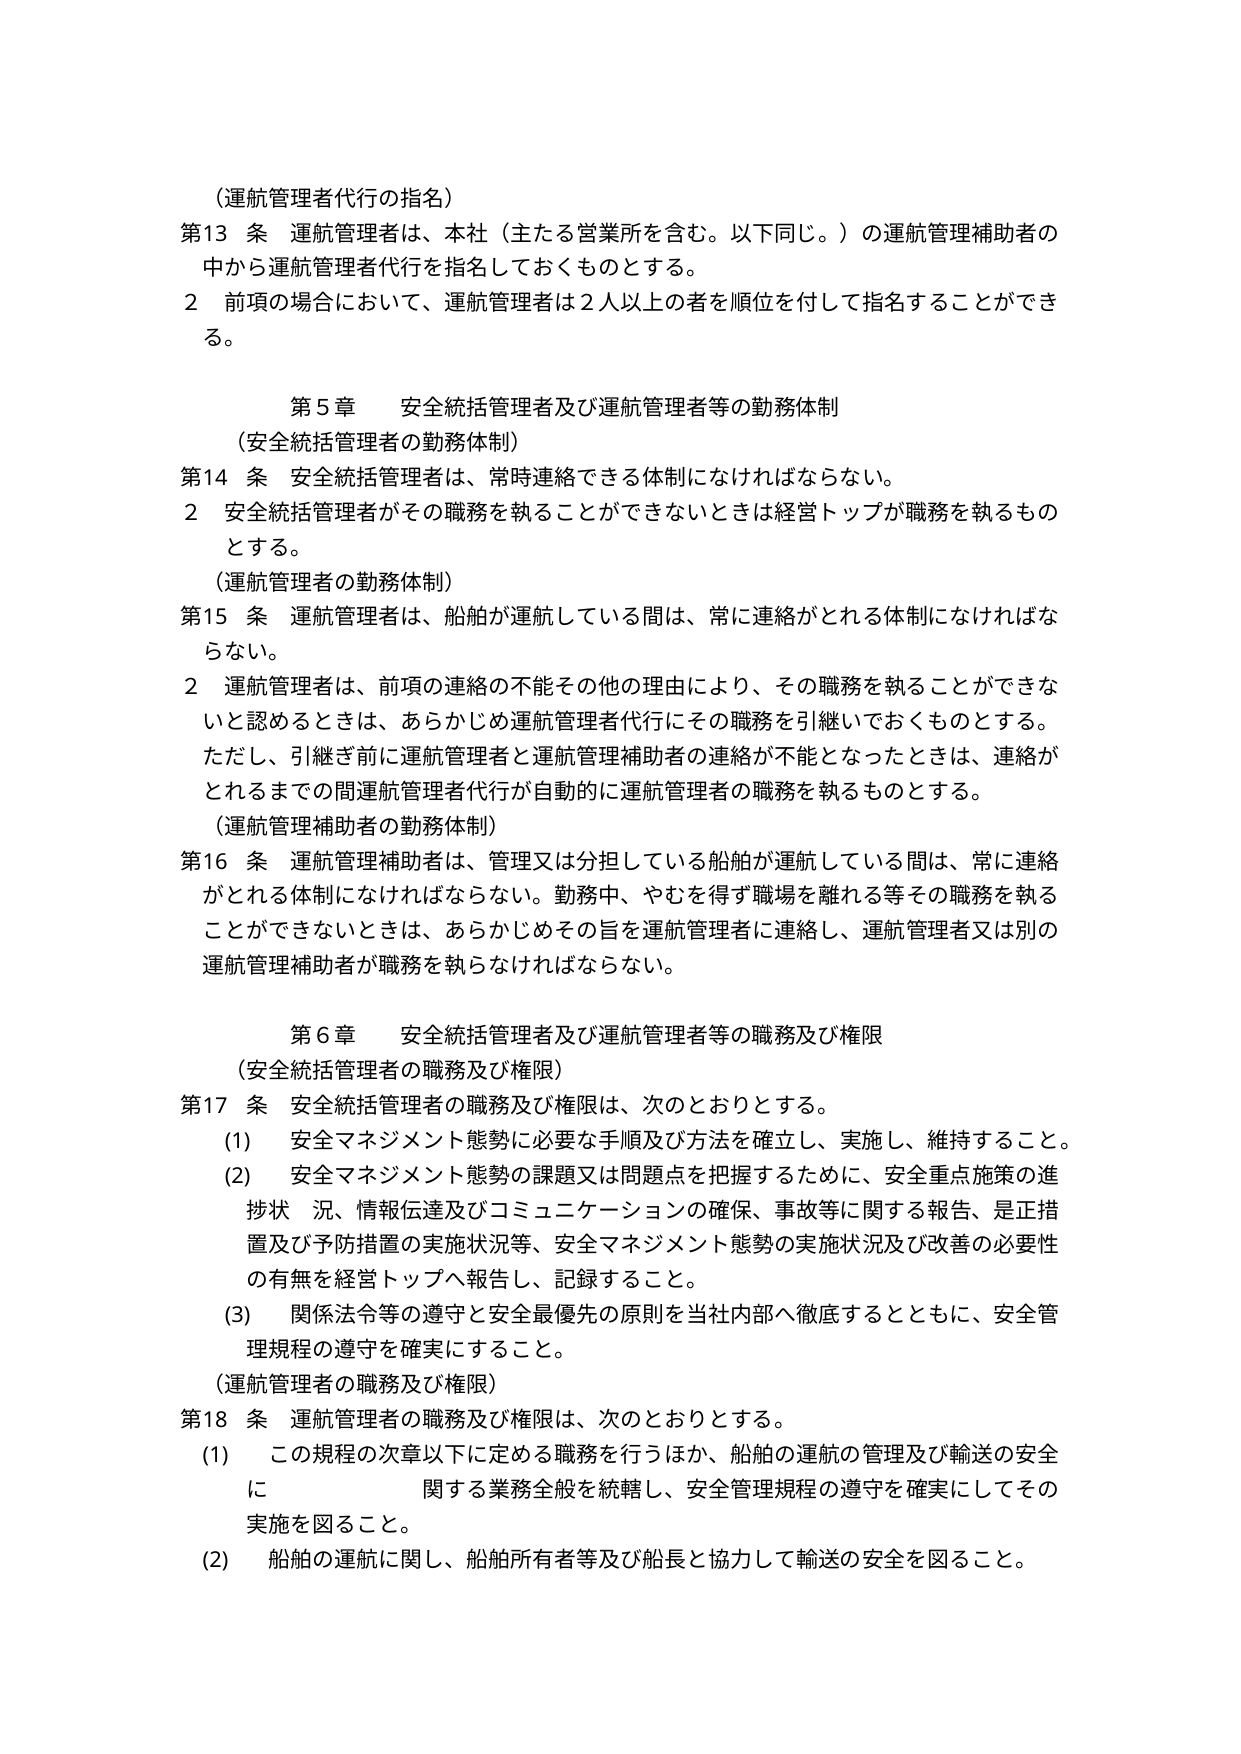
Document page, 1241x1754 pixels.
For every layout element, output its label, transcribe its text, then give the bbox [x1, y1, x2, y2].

text (3) 関係法令等の遵守と安全最優先の原則を当社内部へ徹底するとともに、安全管理規程の遵守を確実にすること。 [203, 1296, 1060, 1366]
text 第14条 安全統括管理者は、常時連絡できる体制になければならない。 [181, 458, 1060, 493]
text (2) 船舶の運航に関し、船舶所有者等及び船長と協力して輸送の安全を図ること。 [181, 1540, 1060, 1575]
text ２ 運航管理者は、前項の連絡の不能その他の理由により、その職務を執ることができないと認めるときは、あらかじめ運航管理者代行にその職務を引継いでおくものとする。ただし、引継ぎ前に運航管理者と運航管理補助者の連絡が不能となったときは、連絡がとれるまでの間運航管理者代行が自動的に運航管理者の職務を執るものとする。 [181, 668, 1060, 807]
text 第６章 安全統括管理者及び運航管理者等の職務及び権限 [181, 1017, 1060, 1051]
text （安全統括管理者の職務及び権限） [203, 1051, 1060, 1086]
text 第18条 運航管理者の職務及び権限は、次のとおりとする。 [181, 1400, 1060, 1435]
text （運航管理者の職務及び権限） [181, 1366, 1060, 1400]
text (1) 安全マネジメント態勢に必要な手順及び方法を確立し、実施し、維持すること。 [203, 1121, 1060, 1156]
text （安全統括管理者の勤務体制） [203, 423, 1060, 458]
text ２ 前項の場合において、運航管理者は２人以上の者を順位を付して指名することができる。 [181, 284, 1060, 353]
text 第17条 安全統括管理者の職務及び権限は、次のとおりとする。 [181, 1086, 1060, 1121]
text 第15条 運航管理者は、船舶が運航している間は、常に連絡がとれる体制になければならない。 [181, 598, 1060, 668]
text (1) この規程の次章以下に定める職務を行うほか、船舶の運航の管理及び輸送の安全に 関する業務全般を統轄し、安全管理規程の遵守を確実にしてその実施を図ること。 [202, 1435, 1060, 1540]
text 第13条 運航管理者は、本社（主たる営業所を含む。以下同じ。）の運航管理補助者の中から運航管理者代行を指名しておくものとする。 [181, 214, 1060, 284]
text （運航管理者代行の指名） [181, 179, 1060, 214]
text 第５章 安全統括管理者及び運航管理者等の勤務体制 [181, 388, 1060, 423]
text ２ 安全統括管理者がその職務を執ることができないときは経営トップが職務を執るものとする。 [181, 493, 1060, 563]
text （運航管理者の勤務体制） [181, 563, 1060, 598]
text (2) 安全マネジメント態勢の課題又は問題点を把握するために、安全重点施策の進捗状 況、情報伝達及びコミュニケーションの確保、事故等に関する報告、是正措置及び予防措置の実施状況等、安全マネジメント態勢の実施状況及び改善の必要性の有無を経営トップへ報告し、記録すること。 [203, 1156, 1060, 1296]
text 第16条 運航管理補助者は、管理又は分担している船舶が運航している間は、常に連絡がとれる体制になければならない。勤務中、やむを得ず職場を離れる等その職務を執ることができないときは、あらかじめその旨を運航管理者に連絡し、運航管理者又は別の運航管理補助者が職務を執らなければならない。 [181, 842, 1060, 982]
text （運航管理補助者の勤務体制） [181, 807, 1060, 842]
